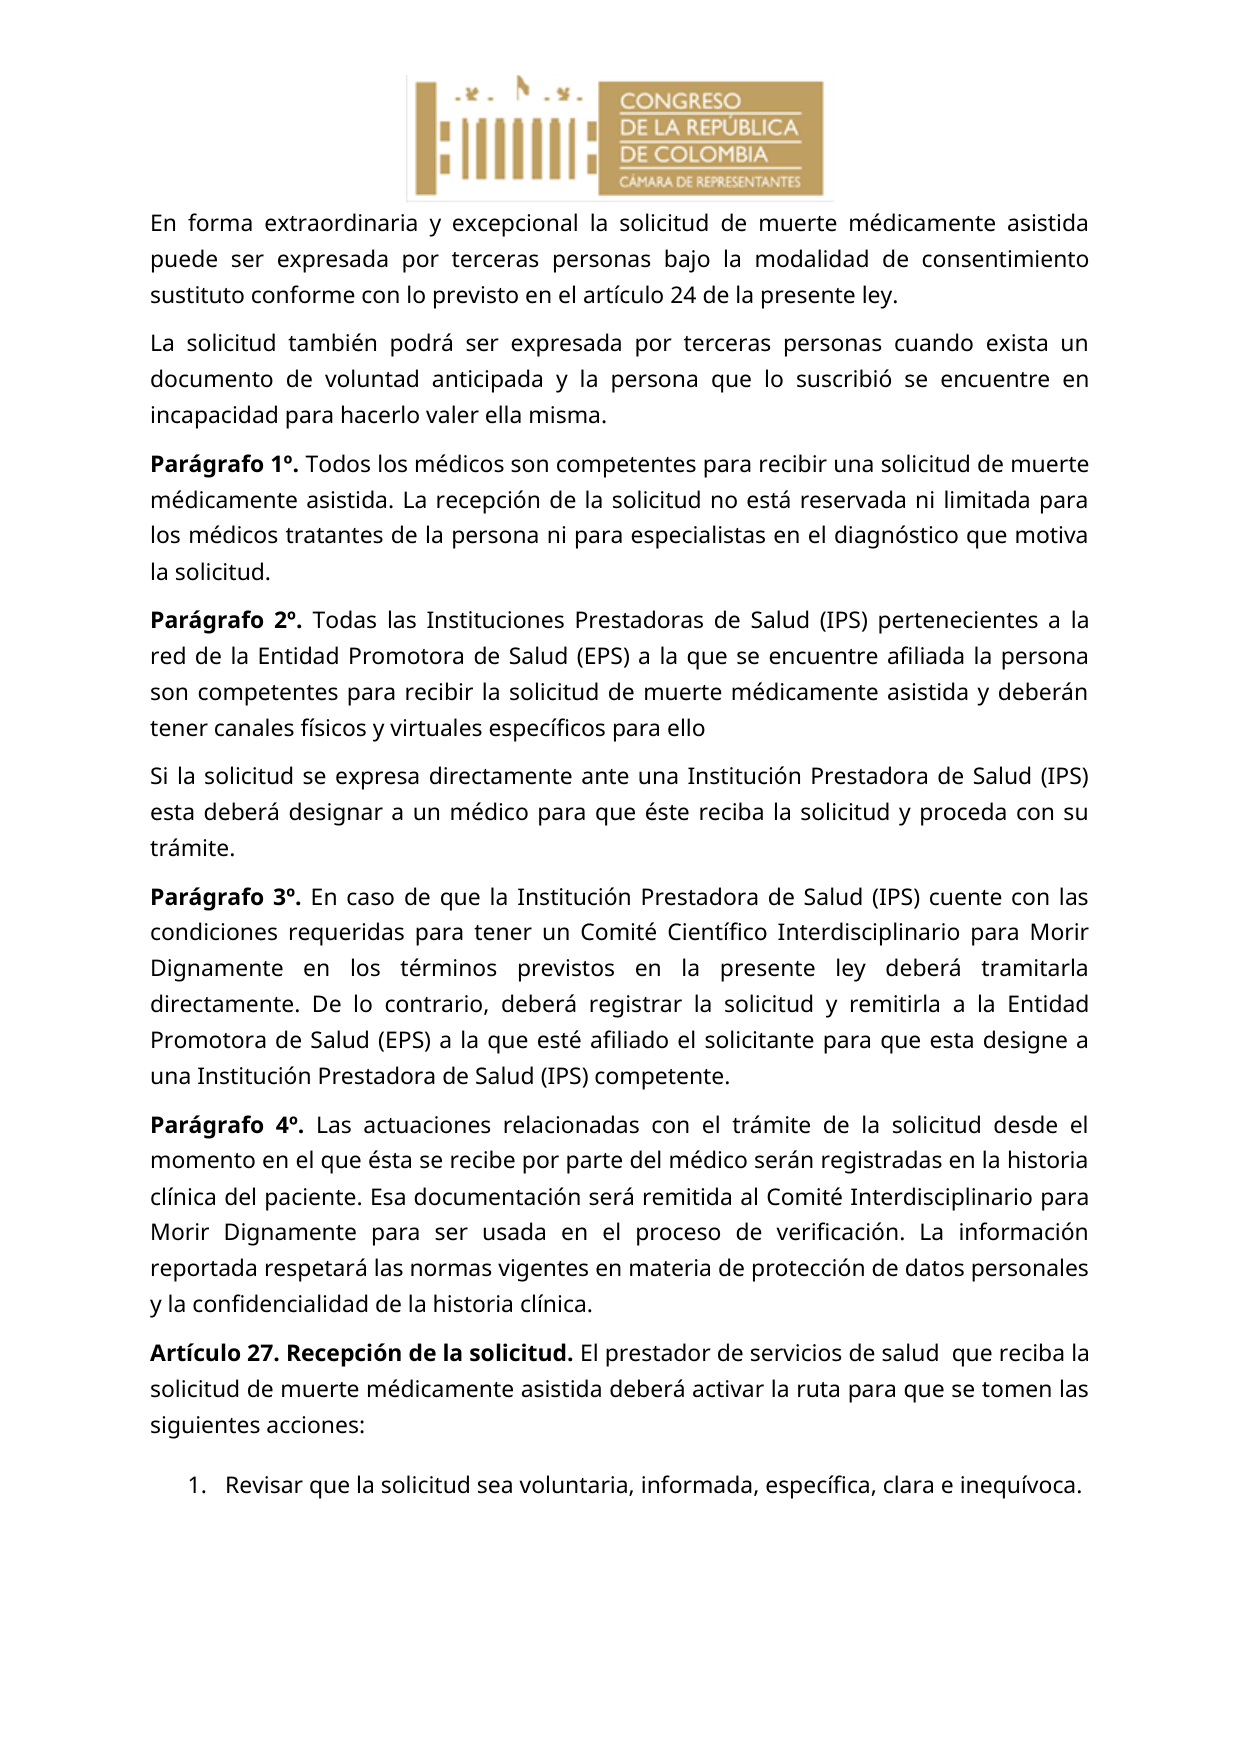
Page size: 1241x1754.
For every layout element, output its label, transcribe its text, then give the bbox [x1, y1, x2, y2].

text Parágrafo 3º. En caso de que la Institución Prestadora de Salud (IPS) cuente con las condiciones requeridas para tener un Comité Científico Interdisciplinario para Morir Dignamente en los términos previstos en la presente ley deberá tramitarla directamente. De lo contrario, deberá registrar la solicitud y remitirla a la Entidad Promotora de Salud (EPS) a la que esté afiliado el solicitante para que esta designe a una Institución Prestadora de Salud (IPS) competente. [150, 880, 1090, 1091]
text Parágrafo 1º. Todos los médicos son competentes para recibir una solicitud de muerte médicamente asistida. La recepción de la solicitud no está reservada ni limitada para los médicos tratantes de la persona ni para especialistas en el diagnóstico que motiva la solicitud. [150, 448, 1090, 587]
text La solicitud también podrá ser expresada por terceras personas cuando exista un documento de voluntad anticipada y la persona que lo suscribió se encuentre en incapacidad para hacerlo valer ella misma. [150, 327, 1090, 430]
text Artículo 27. Recepción de la solicitud. El prestador de servicios de salud que reciba la solicitud de muerte médicamente asistida deberá activar la ruta para que se tomen las siguientes acciones: [150, 1337, 1090, 1440]
list Revisar que la solicitud sea voluntaria, informada, específica, clara e inequívoca. [187, 1469, 1090, 1501]
text Parágrafo 2º. Todas las Instituciones Prestadoras de Salud (IPS) pertenecientes a la red de la Entidad Promotora de Salud (EPS) a la que se encuentre afiliada la persona son competentes para recibir la solicitud de muerte médicamente asistida y deberán tener canales físicos y virtuales específicos para ello [150, 604, 1090, 743]
picture [406, 75, 835, 204]
text Parágrafo 4º. Las actuaciones relacionadas con el trámite de la solicitud desde el momento en el que ésta se recibe por parte del médico serán registradas en la historia clínica del paciente. Esa documentación será remitida al Comité Interdisciplinario para Morir Dignamente para ser usada en el proceso de verificación. La información reportada respetará las normas vigentes en materia de protección de datos personales y la confidencialidad de la historia clínica. [150, 1108, 1090, 1319]
text En forma extraordinaria y excepcional la solicitud de muerte médicamente asistida puede ser expresada por terceras personas bajo la modalidad de consentimiento sustituto conforme con lo previsto en el artículo 24 de la presente ley. [150, 207, 1090, 310]
text Si la solicitud se expresa directamente ante una Institución Prestadora de Salud (IPS) esta deberá designar a un médico para que éste reciba la solicitud y proceda con su trámite. [150, 760, 1090, 863]
